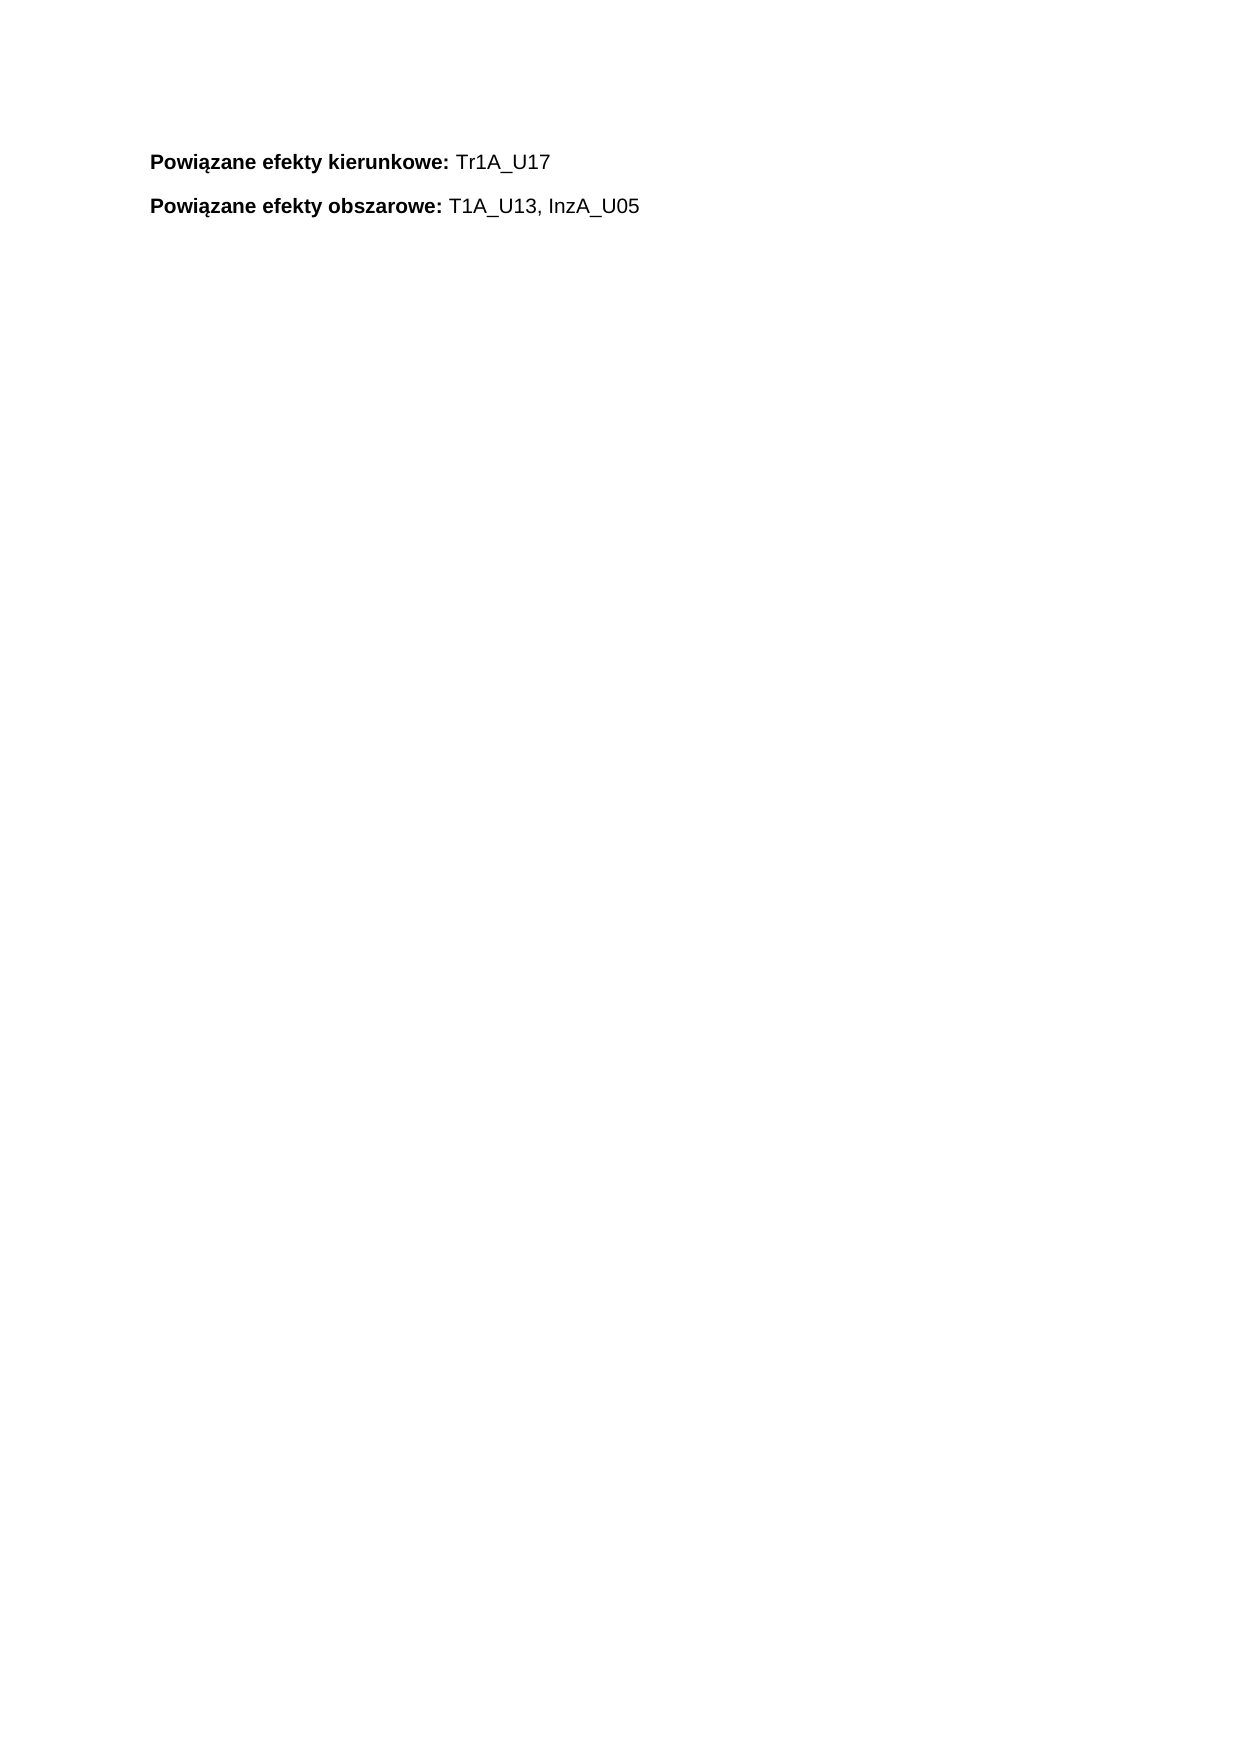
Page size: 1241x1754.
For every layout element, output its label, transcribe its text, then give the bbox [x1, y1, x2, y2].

text Powiązane efekty kierunkowe: Tr1A_U17 [150, 150, 1090, 174]
text Powiązane efekty obszarowe: T1A_U13, InzA_U05 [150, 194, 1090, 218]
